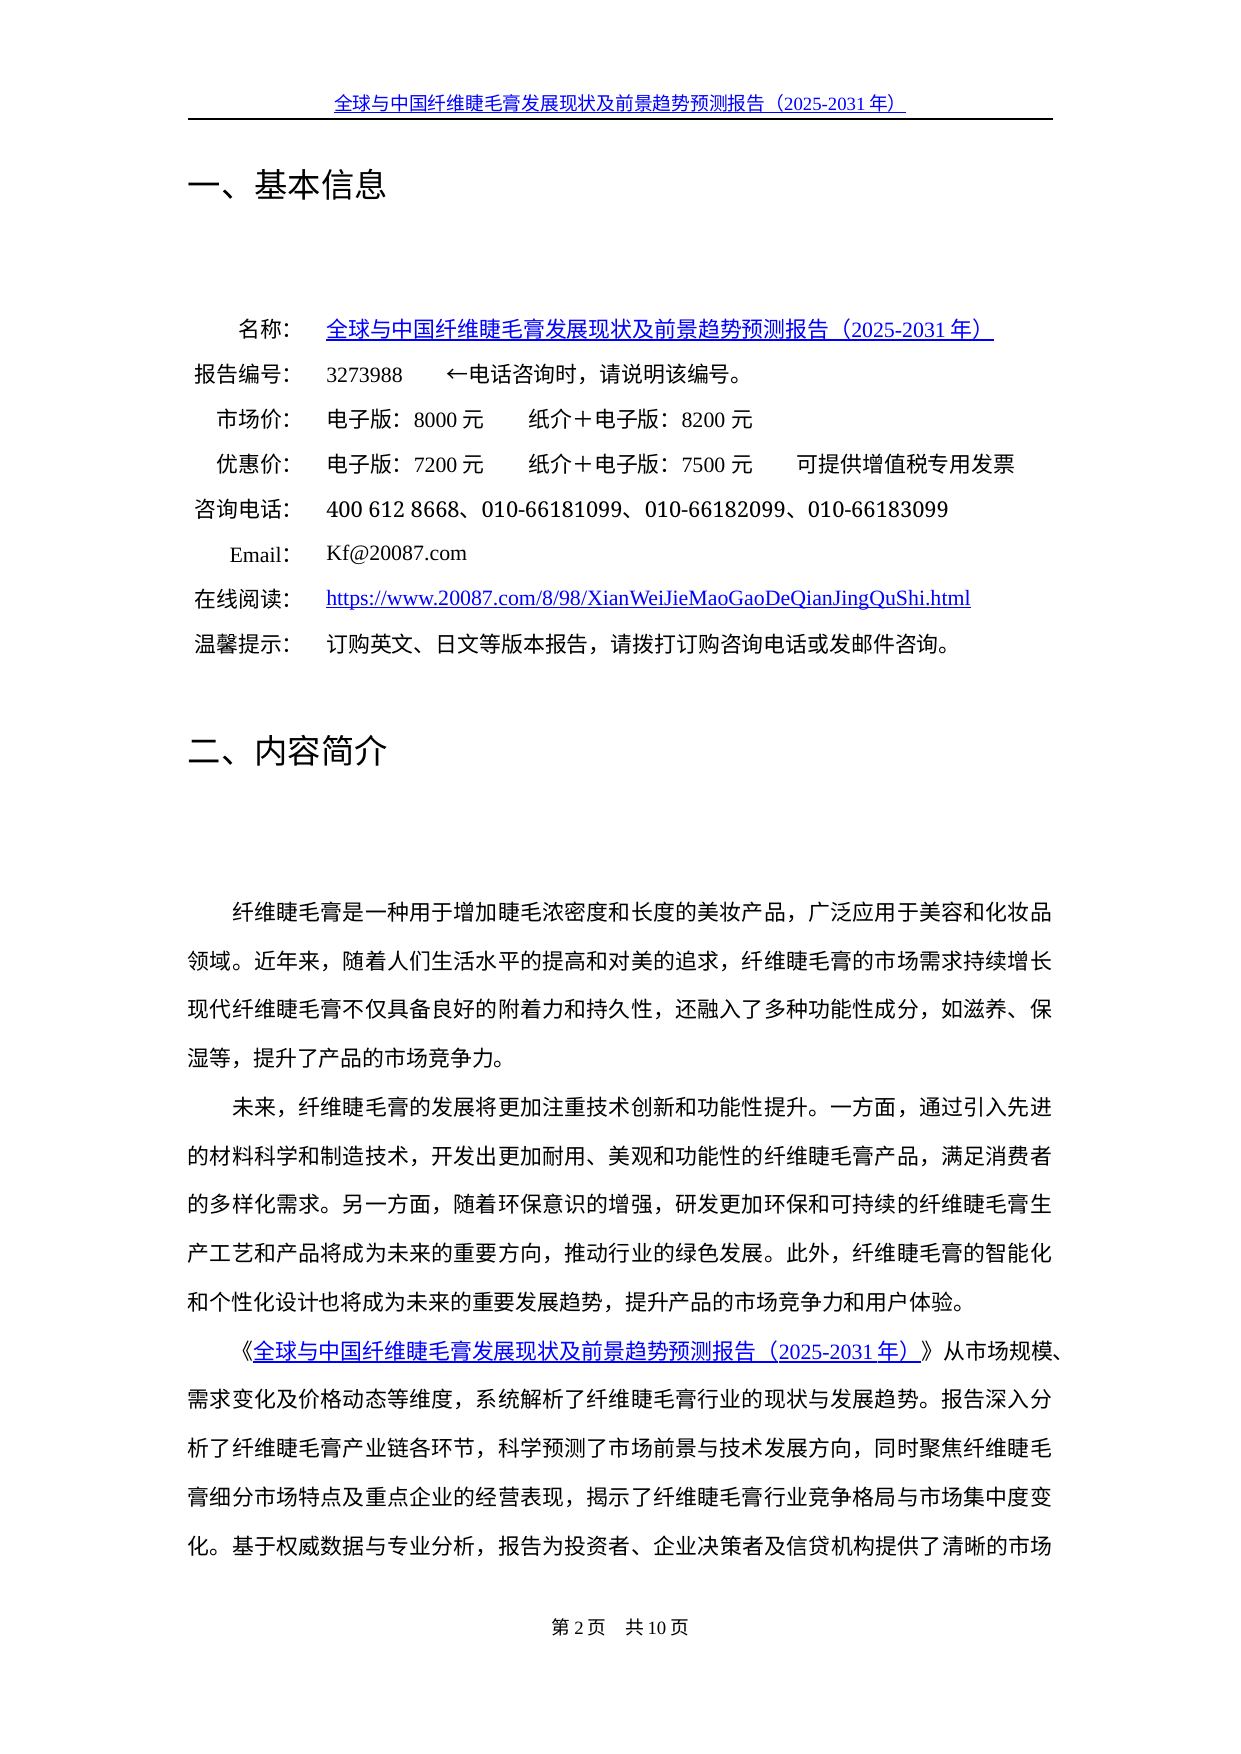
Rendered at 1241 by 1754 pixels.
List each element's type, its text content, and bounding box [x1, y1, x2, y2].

table_cell 咨询电话： [167, 492, 315, 537]
table_cell 优惠价： [167, 447, 315, 492]
title 一、基本信息 [187, 150, 1053, 215]
table_cell 温馨提示： [167, 627, 315, 672]
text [187, 894, 1053, 1561]
table_cell [315, 582, 1073, 627]
table_cell 订购英文、日文等版本报告，请拨打订购咨询电话或发邮件咨询。 [315, 627, 1073, 672]
table_cell Email： [167, 537, 315, 582]
table_cell 400 612 8668、010-66181099、010-66182099、010-66183099 [315, 492, 1073, 537]
table_header 全球与中国纤维睫毛膏发展现状及前景趋势预测报告（2025-2031年） [315, 312, 1073, 357]
table_cell 电子版：7200 元 纸介＋电子版：7500 元 可提供增值税专用发票 [315, 447, 1073, 492]
table_cell Kf@20087.com [315, 537, 1073, 582]
table_cell 市场价： [167, 402, 315, 447]
table_cell 3273988 ←电话咨询时，请说明该编号。 [315, 357, 1073, 402]
table_cell 报告编号： [167, 357, 315, 402]
title 二、内容简介 [187, 717, 1053, 782]
table_cell 在线阅读： [167, 582, 315, 627]
table_header 名称： [167, 312, 315, 357]
table_cell 电子版：8000 元 纸介＋电子版：8200 元 [315, 402, 1073, 447]
